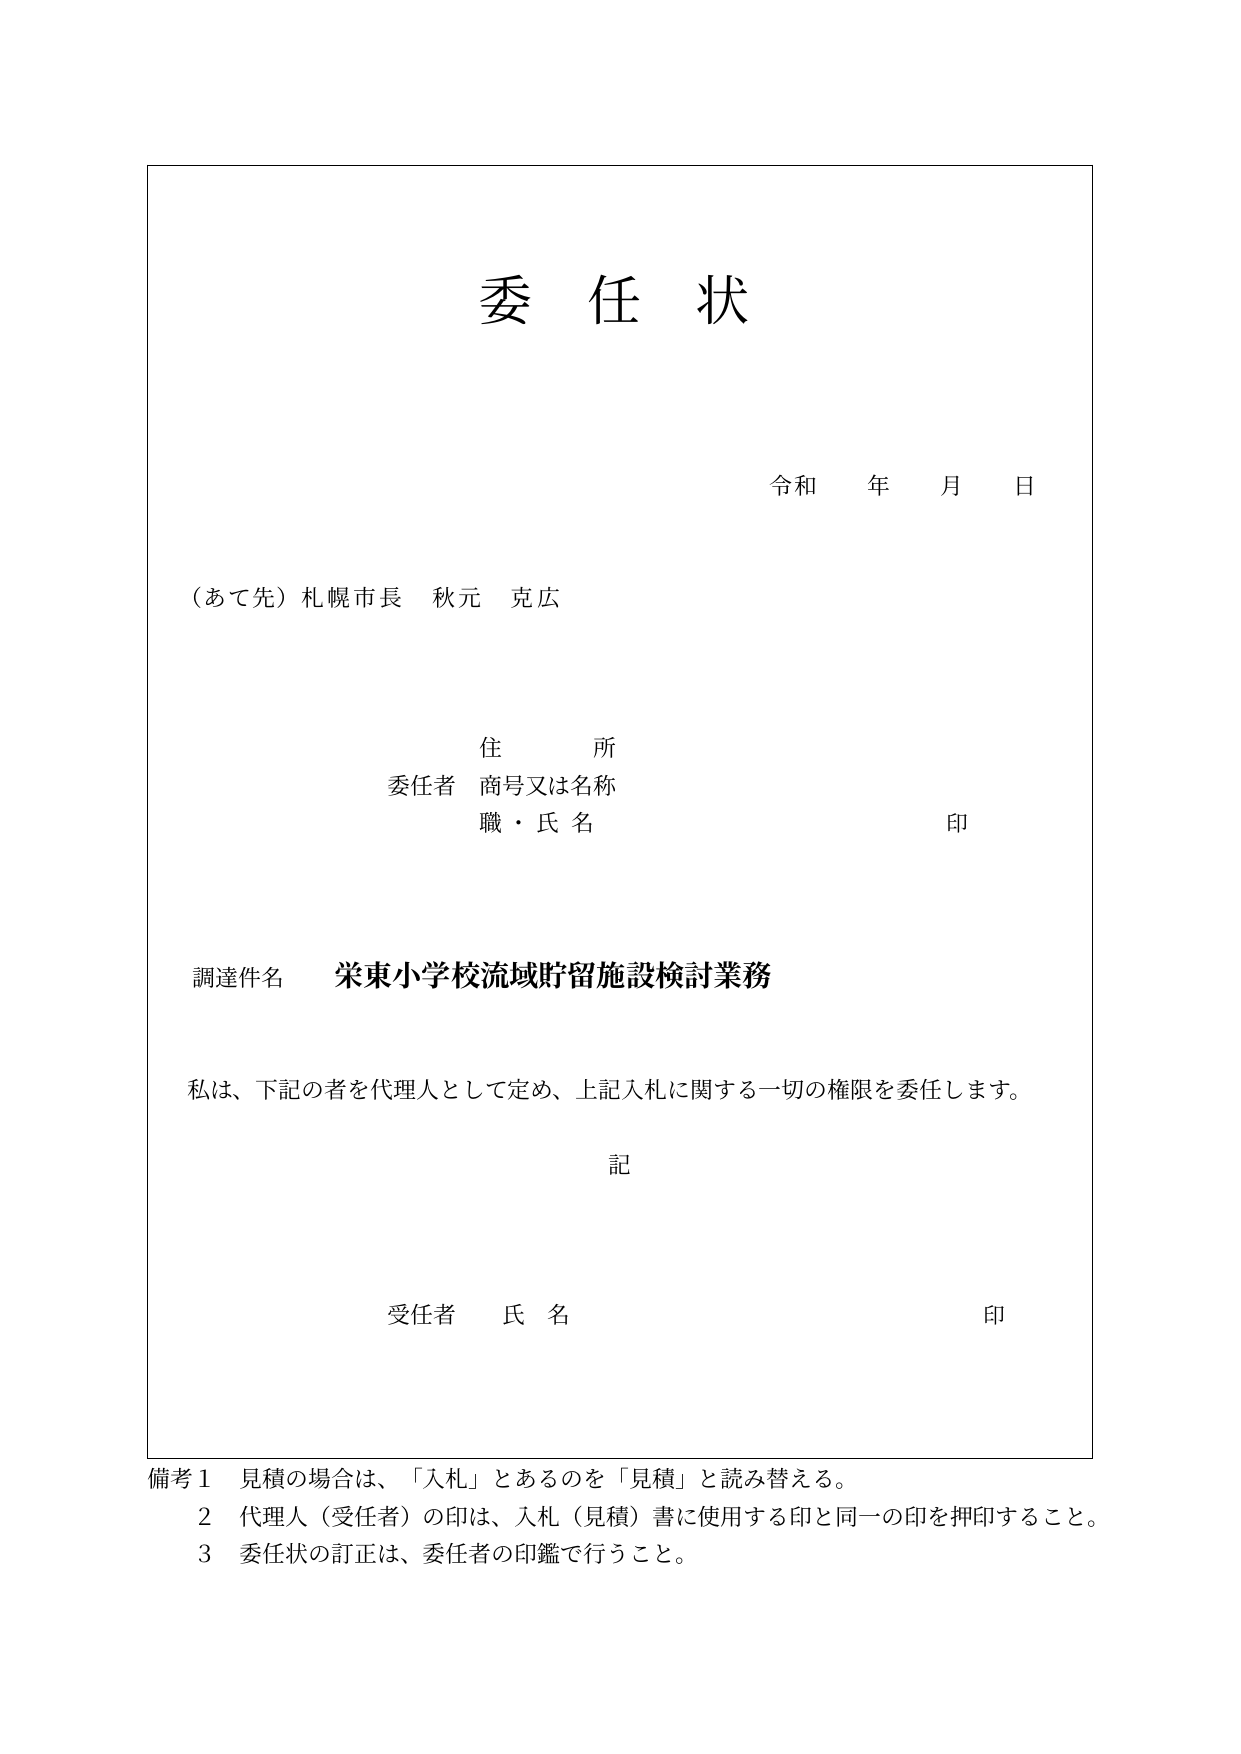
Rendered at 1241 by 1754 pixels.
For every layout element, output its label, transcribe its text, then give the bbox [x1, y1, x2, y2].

text ３ 委任状の訂正は、委任者の印鑑で行うこと。 [148, 1534, 1092, 1571]
table_header 委 任 状 令和 年 月 日 （あて先）札幌市長 秋元 克広 住 所 委任者 商号又は名称 職 ・ 氏 名 印 調達件名 栄東小学校流域貯留施設検討業務 私は、下記の者を代理人として定め、上記入札に関する一切の権限を委任します。 記 受任者 氏 名 印 [148, 166, 1092, 1458]
text ２ 代理人（受任者）の印は、入札（見積）書に使用する印と同一の印を押印すること。 [148, 1496, 1092, 1534]
text 備考１ 見積の場合は、「入札」とあるのを「見積」と読み替える。 [148, 1459, 1092, 1496]
